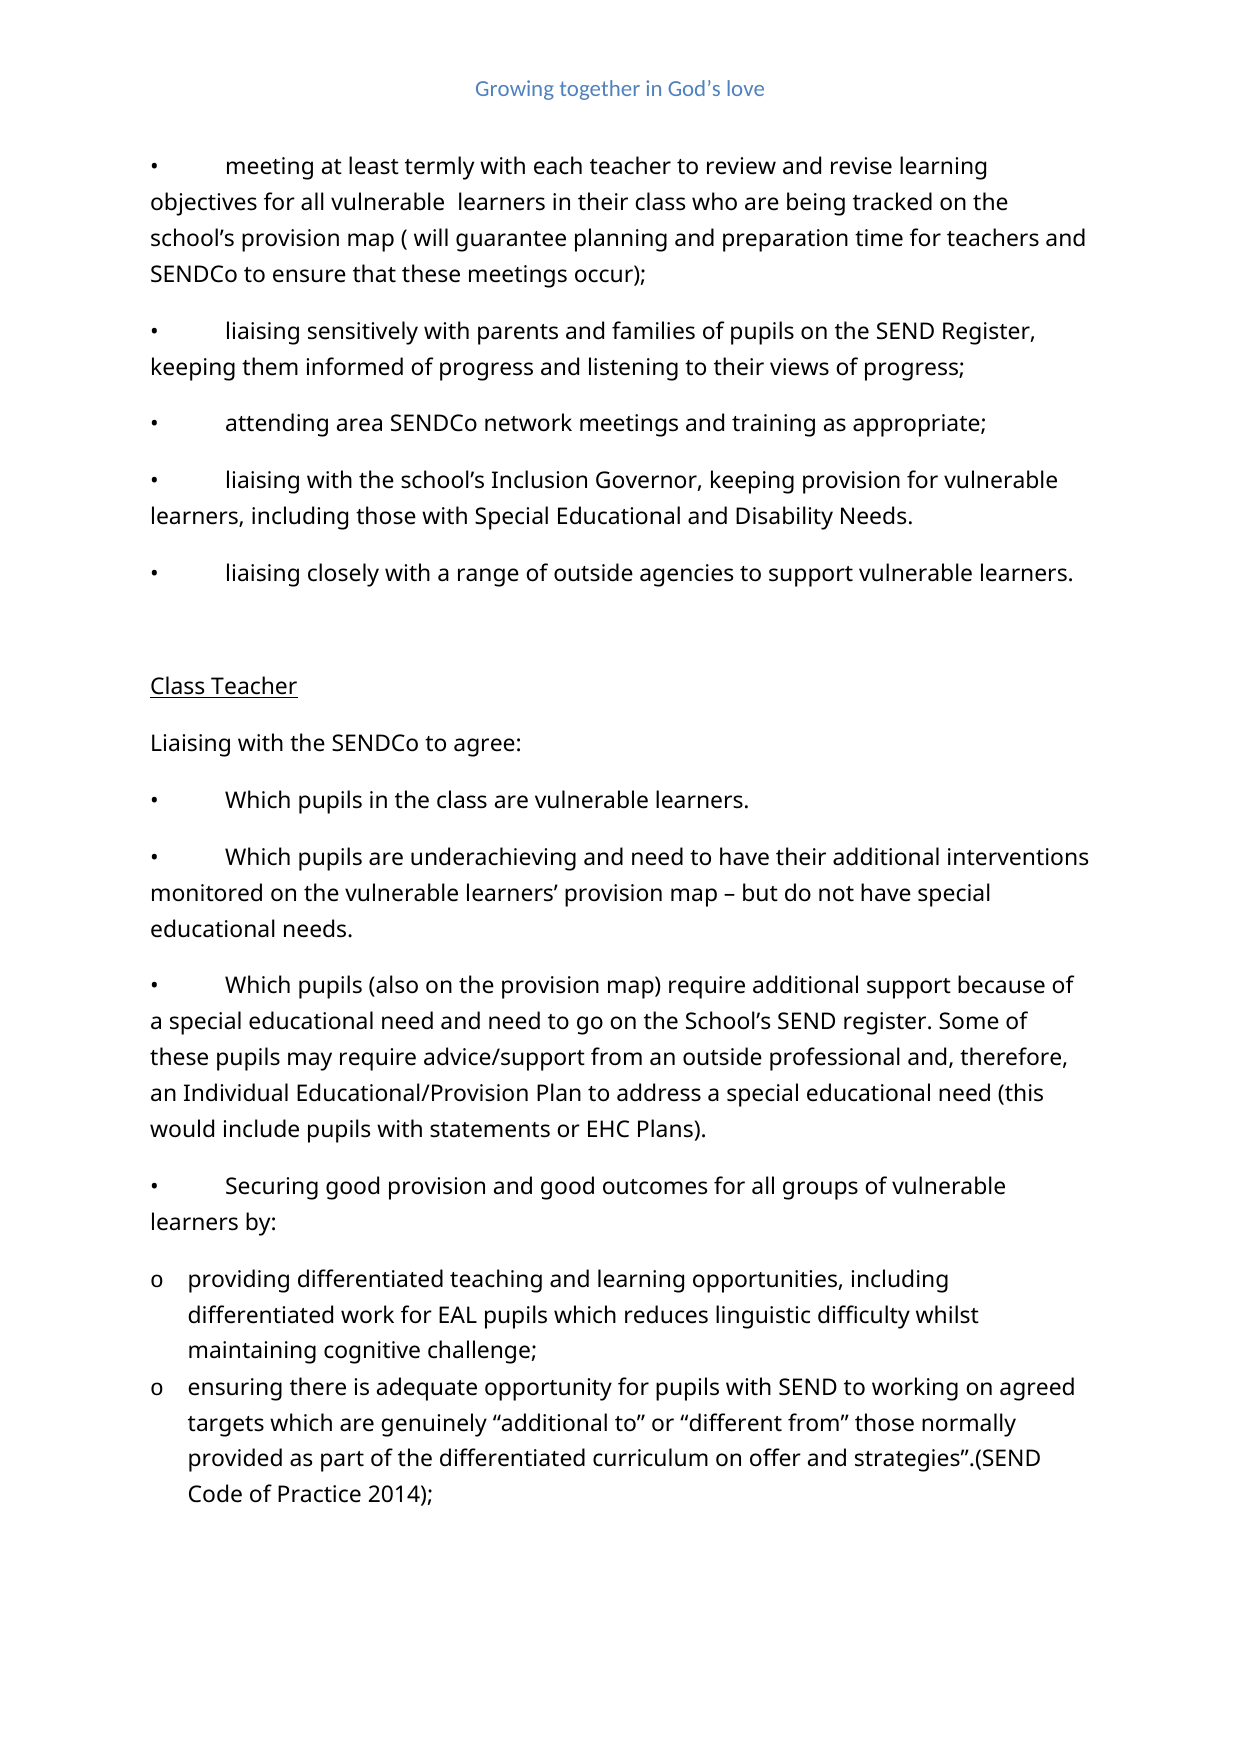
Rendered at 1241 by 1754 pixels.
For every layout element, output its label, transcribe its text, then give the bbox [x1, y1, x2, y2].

text • meeting at least termly with each teacher to review and revise learning objectives for all vulnerable learners in their class who are being tracked on the school’s provision map ( will guarantee planning and preparation time for teachers and SENDCo to ensure that these meetings occur); [150, 150, 1090, 289]
text • Which pupils (also on the provision map) require additional support because of a special educational need and need to go on the School’s SEND register. Some of these pupils may require advice/support from an outside professional and, therefore, an Individual Educational/Provision Plan to address a special educational need (this would include pupils with statements or EHC Plans). [150, 969, 1090, 1144]
text • Which pupils in the class are vulnerable learners. [150, 784, 1090, 815]
text • Securing good provision and good outcomes for all groups of vulnerable learners by: [150, 1170, 1090, 1237]
text Liaising with the SENDCo to agree: [150, 727, 1090, 758]
text • Which pupils are underachieving and need to have their additional interventions monitored on the vulnerable learners’ provision map – but do not have special educational needs. [150, 841, 1090, 944]
list ensuring there is adequate opportunity for pupils with SEND to working on agreed targets which are genuinely “additional to” or “different from” those normally provided as part of the differentiated curriculum on offer and strategies”.(SEND Code of Practice 2014); [150, 1370, 1090, 1509]
list providing differentiated teaching and learning opportunities, including differentiated work for EAL pupils which reduces linguistic difficulty whilst maintaining cognitive challenge; [150, 1262, 1090, 1366]
text Class Teacher [150, 670, 1090, 702]
text • attending area SENDCo network meetings and training as appropriate; [150, 407, 1090, 438]
text • liaising closely with a range of outside agencies to support vulnerable learners. [150, 557, 1090, 588]
text • liaising with the school’s Inclusion Governor, keeping provision for vulnerable learners, including those with Special Educational and Disability Needs. [150, 464, 1090, 531]
text • liaising sensitively with parents and families of pupils on the SEND Register, keeping them informed of progress and listening to their views of progress; [150, 314, 1090, 382]
